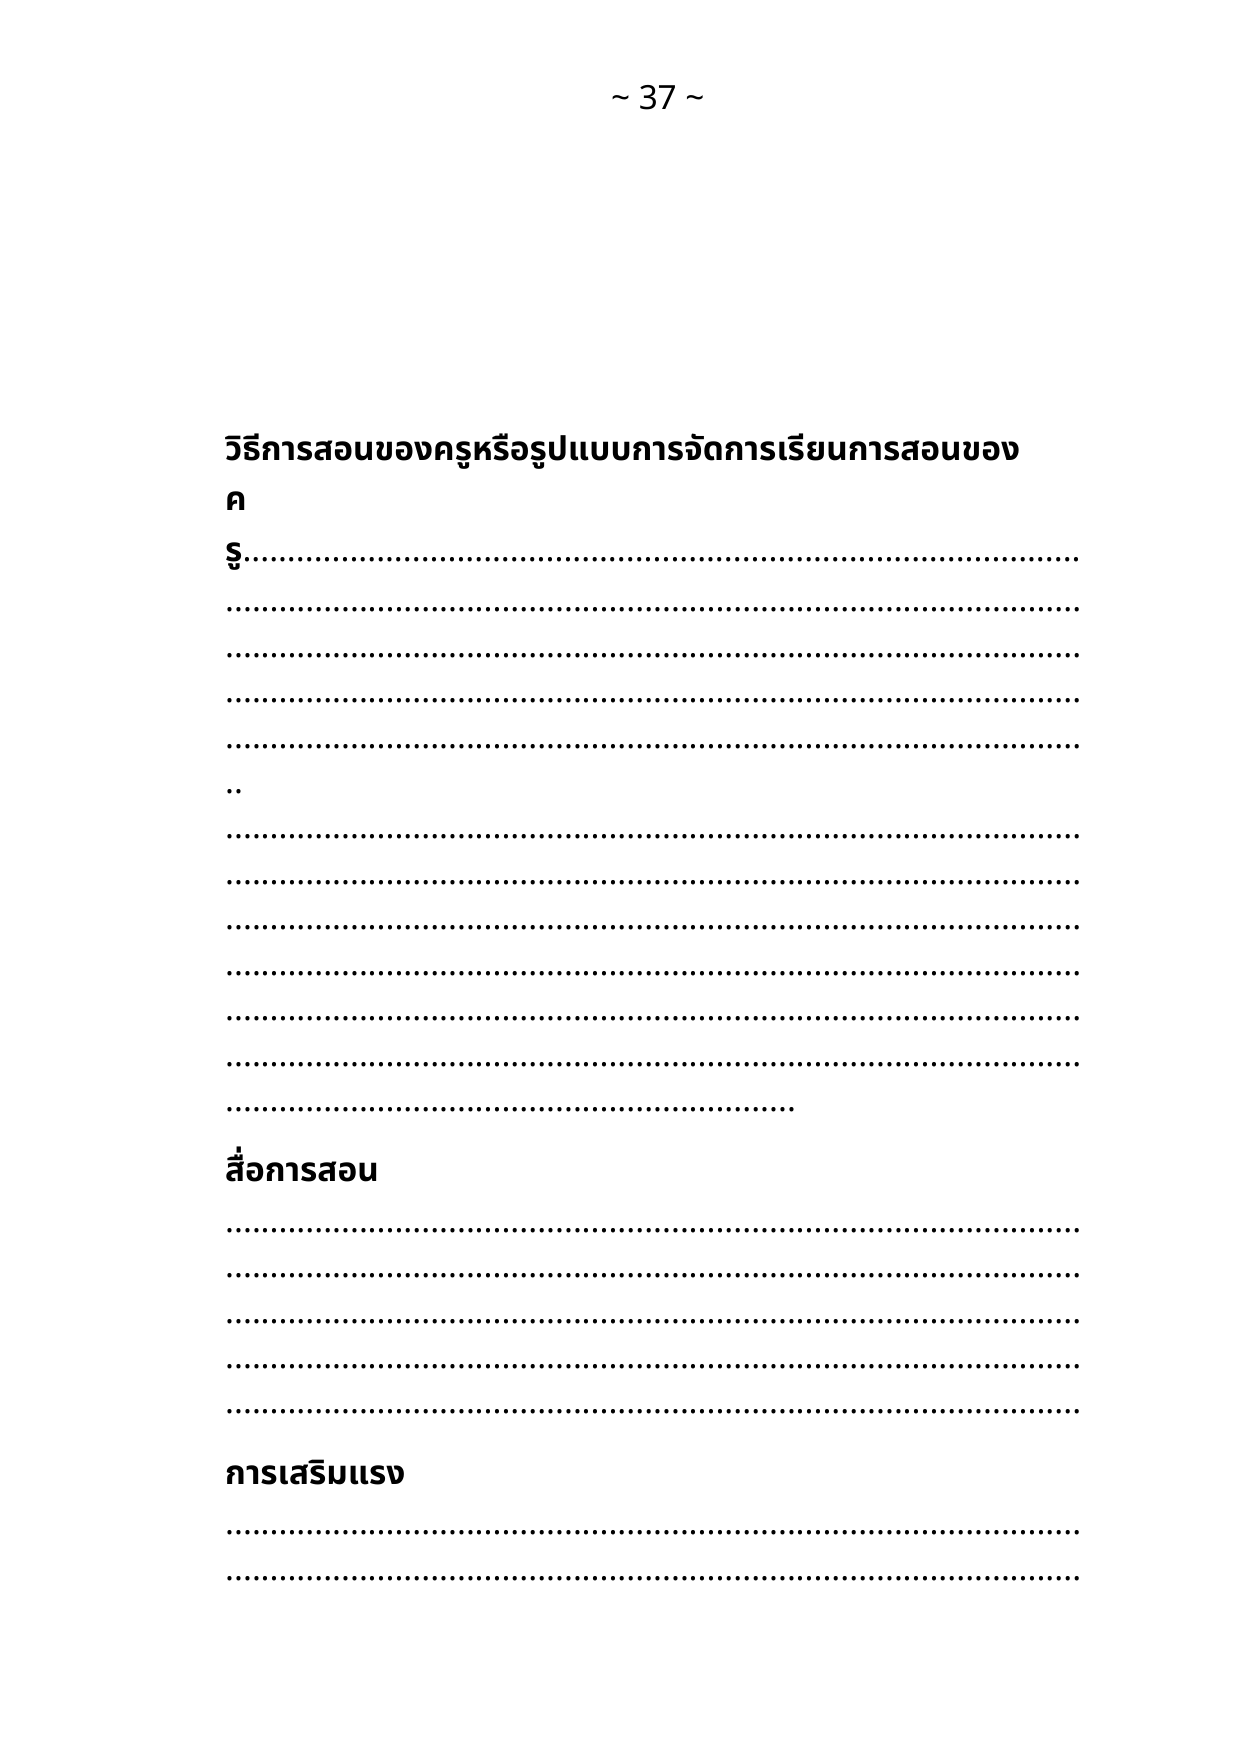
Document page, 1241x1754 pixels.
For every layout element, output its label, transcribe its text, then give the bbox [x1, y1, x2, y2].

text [225, 1499, 1090, 1590]
text การเสริมแรง [225, 1449, 1090, 1499]
text ................................................................................................................................................................................................................................................................................................................................................................................................................................................................................................................................................................................................................................................................ [225, 803, 1090, 1121]
text สื่อการสอน [225, 1146, 1090, 1197]
text วิธีการสอนของครูหรือรูปแบบการจัดการเรียนการสอนของครู................................................................................................................................................................................................................................................................................................................................................................................................................................................................................................ [225, 425, 1090, 803]
